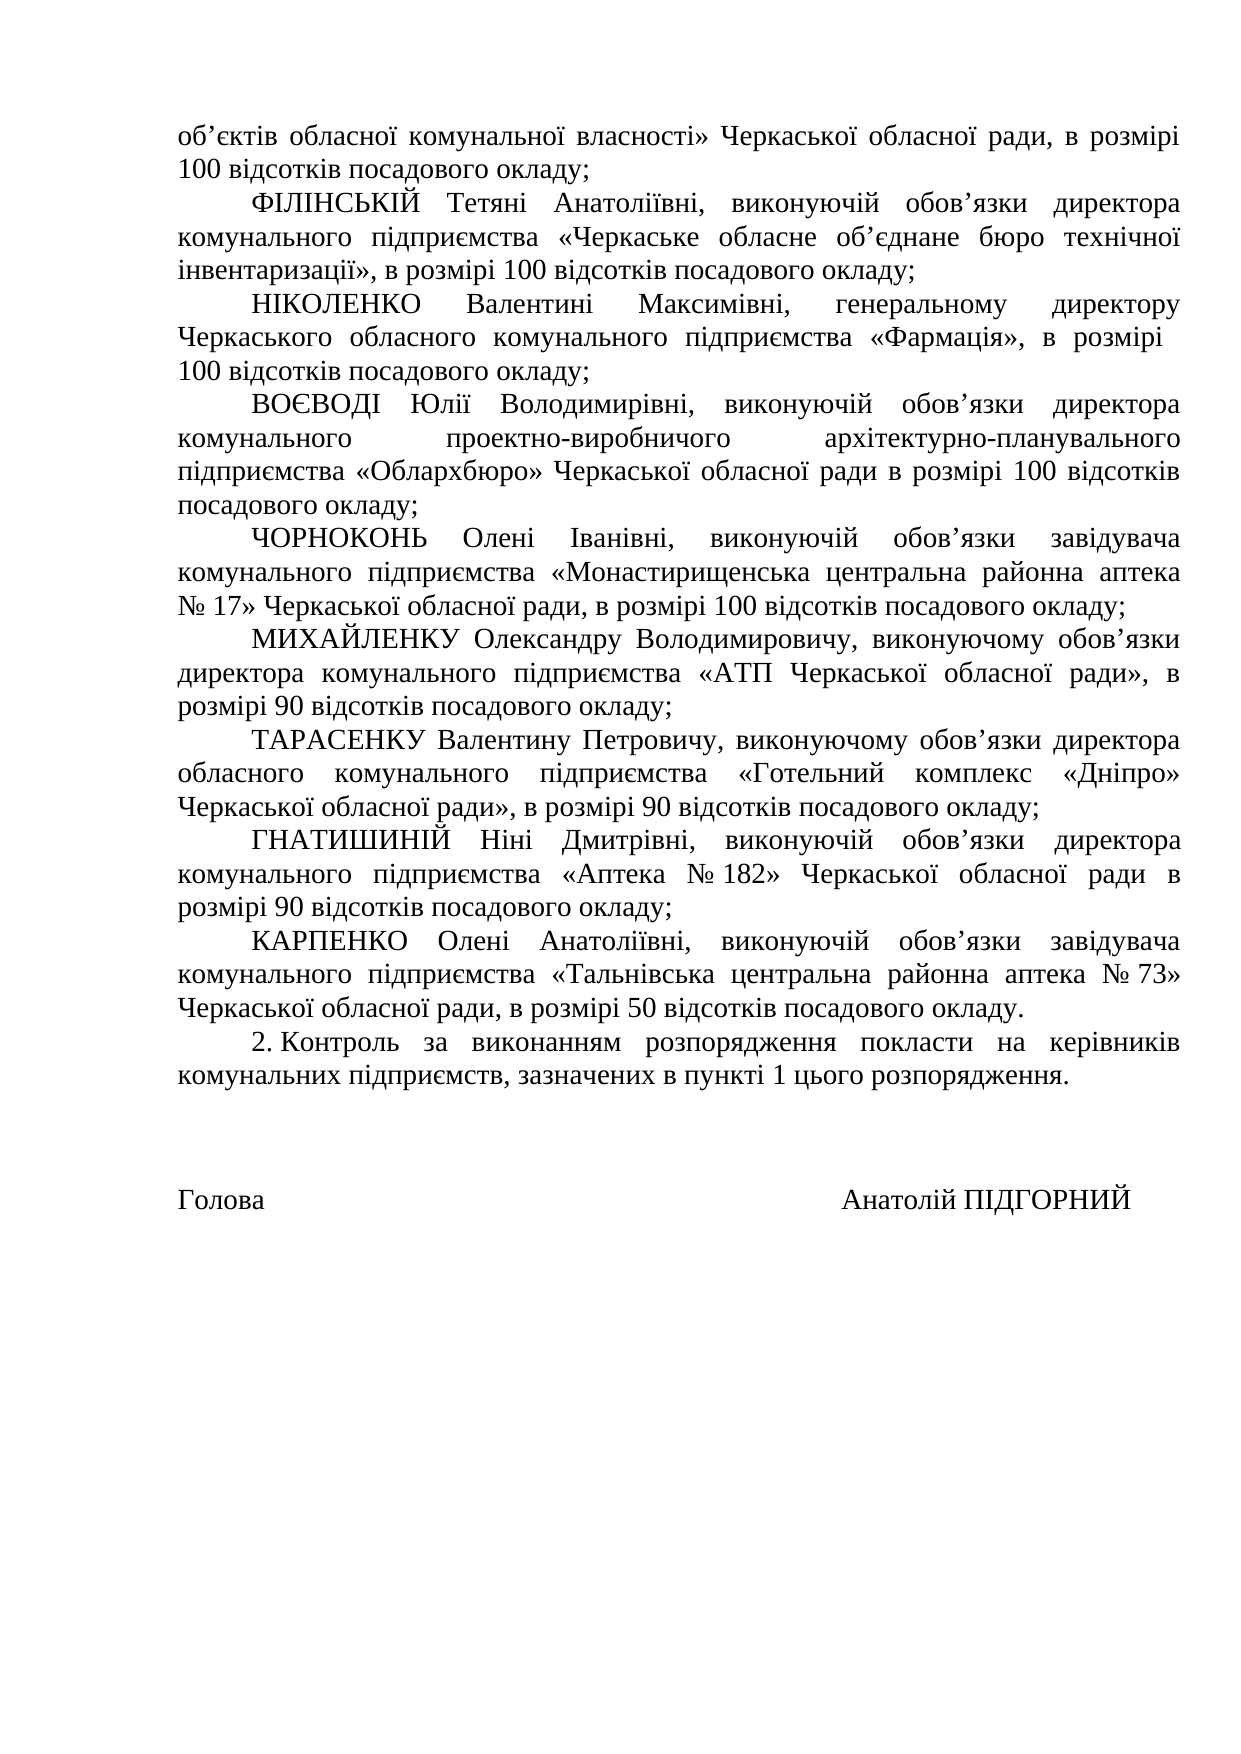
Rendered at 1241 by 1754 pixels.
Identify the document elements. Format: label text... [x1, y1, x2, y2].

text ФІЛІНСЬКІЙ Тетяні Анатоліївні, виконуючій обов’язки директора комунального підприємства «Черкаське обласне об’єднане бюро технічної інвентаризації», в розмірі 100 відсотків посадового окладу; [177, 185, 1181, 286]
text МИХАЙЛЕНКУ Олександру Володимировичу, виконуючому обов’язки директора комунального підприємства «АТП Черкаської обласної ради», в розмірі 90 відсотків посадового окладу; [177, 621, 1181, 722]
text ЧОРНОКОНЬ Олені Іванівні, виконуючій обов’язки завідувача комунального підприємства «Монастирищенська центральна районна аптека № 17» Черкаської обласної ради, в розмірі 100 відсотків посадового окладу; [177, 521, 1181, 621]
text ТАРАСЕНКУ Валентину Петровичу, виконуючому обов’язки директора обласного комунального підприємства «Готельний комплекс «Дніпро» Черкаської обласної ради», в розмірі 90 відсотків посадового окладу; [177, 722, 1181, 822]
text НІКОЛЕНКО Валентині Максимівні, генеральному директору Черкаського обласного комунального підприємства «Фармація», в розмірі 100 відсотків посадового окладу; [177, 286, 1181, 386]
text ВОЄВОДІ Юлії Володимирівні, виконуючій обов’язки директора комунального проектно-виробничого архітектурно-планувального підприємства «Облархбюро» Черкаської обласної ради в розмірі 100 відсотків посадового окладу; [177, 386, 1181, 521]
text КАРПЕНКО Олені Анатоліївні, виконуючій обов’язки завідувача комунального підприємства «Тальнівська центральна районна аптека № 73» Черкаської обласної ради, в розмірі 50 відсотків посадового окладу. [177, 923, 1181, 1024]
text Голова Анатолій ПІДГОРНИЙ [177, 1182, 1181, 1215]
text ГНАТИШИНІЙ Ніні Дмитрівні, виконуючій обов’язки директора комунального підприємства «Аптека № 182» Черкаської обласної ради в розмірі 90 відсотків посадового окладу; [177, 822, 1181, 923]
text 2. Контроль за виконанням розпорядження покласти на керівників комунальних підприємств, зазначених в пункті 1 цього розпорядження. [177, 1024, 1181, 1091]
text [177, 118, 1181, 185]
